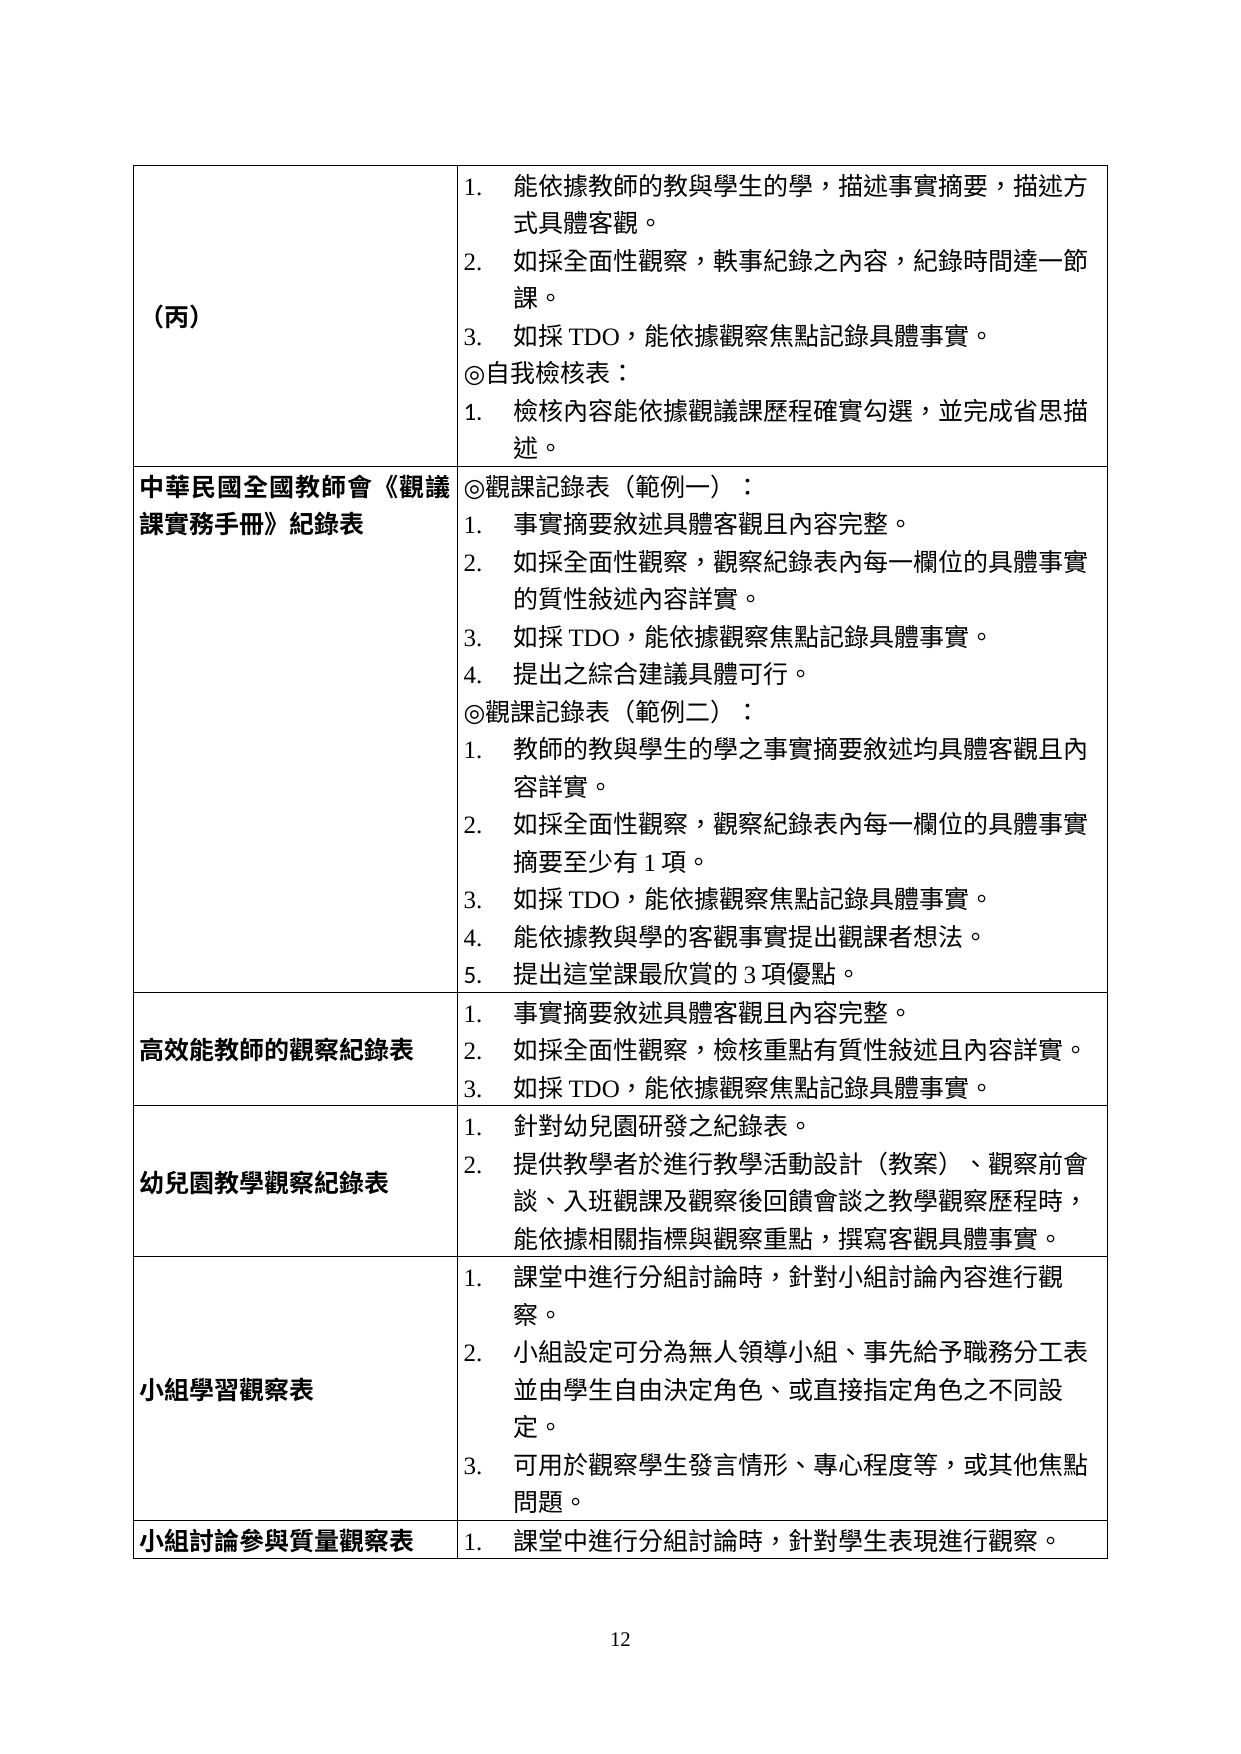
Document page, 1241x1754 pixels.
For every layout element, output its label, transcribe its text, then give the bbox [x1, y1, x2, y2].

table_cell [458, 1521, 1107, 1558]
table_cell 中華民國全國教師會《觀議課實務手冊》紀錄表 [134, 467, 457, 992]
table_cell 課堂中進行分組討論時，針對小組討論內容進行觀察。 小組設定可分為無人領導小組、事先給予職務分工表並由學生自由決定角色、或直接指定角色之不同設定。 可用於觀察學生發言情形、專心程度等，或其他焦點問題。 [458, 1257, 1107, 1520]
table_cell 學習共同體公開觀課紀錄表（丙） [134, 166, 457, 466]
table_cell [458, 166, 1107, 466]
table_cell 小組學習觀察表 [134, 1257, 457, 1520]
table_cell 高效能教師的觀察紀錄表 [134, 993, 457, 1105]
table_cell 幼兒園教學觀察紀錄表 [134, 1106, 457, 1256]
table_cell ◎觀課記錄表（範例一）： 事實摘要敘述具體客觀且內容完整。 如採全面性觀察，觀察紀錄表內每一欄位的具體事實的質性敍述內容詳實。 如採TDO，能依據觀察焦點記錄具體事實。 提出之綜合建議具體可行。 ◎觀課記錄表（範例二）： 教師的教與學生的學之事實摘要敘述均具體客觀且內容詳實。 如採全面性觀察，觀察紀錄表內每一欄位的具體事實摘要至少有1項。 如採TDO，能依據觀察焦點記錄具體事實。 能依據教與學的客觀事實提出觀課者想法。 提出這堂課最欣賞的3項優點。 [458, 467, 1107, 992]
table_cell 針對幼兒園研發之紀錄表。 提供教學者於進行教學活動設計（教案）、觀察前會談、入班觀課及觀察後回饋會談之教學觀察歷程時，能依據相關指標與觀察重點，撰寫客觀具體事實。 [458, 1106, 1107, 1256]
table_cell 事實摘要敘述具體客觀且內容完整。 如採全面性觀察，檢核重點有質性敍述且內容詳實。 如採TDO，能依據觀察焦點記錄具體事實。 [458, 993, 1107, 1105]
table_cell 小組討論參與質量觀察表 [134, 1521, 457, 1558]
